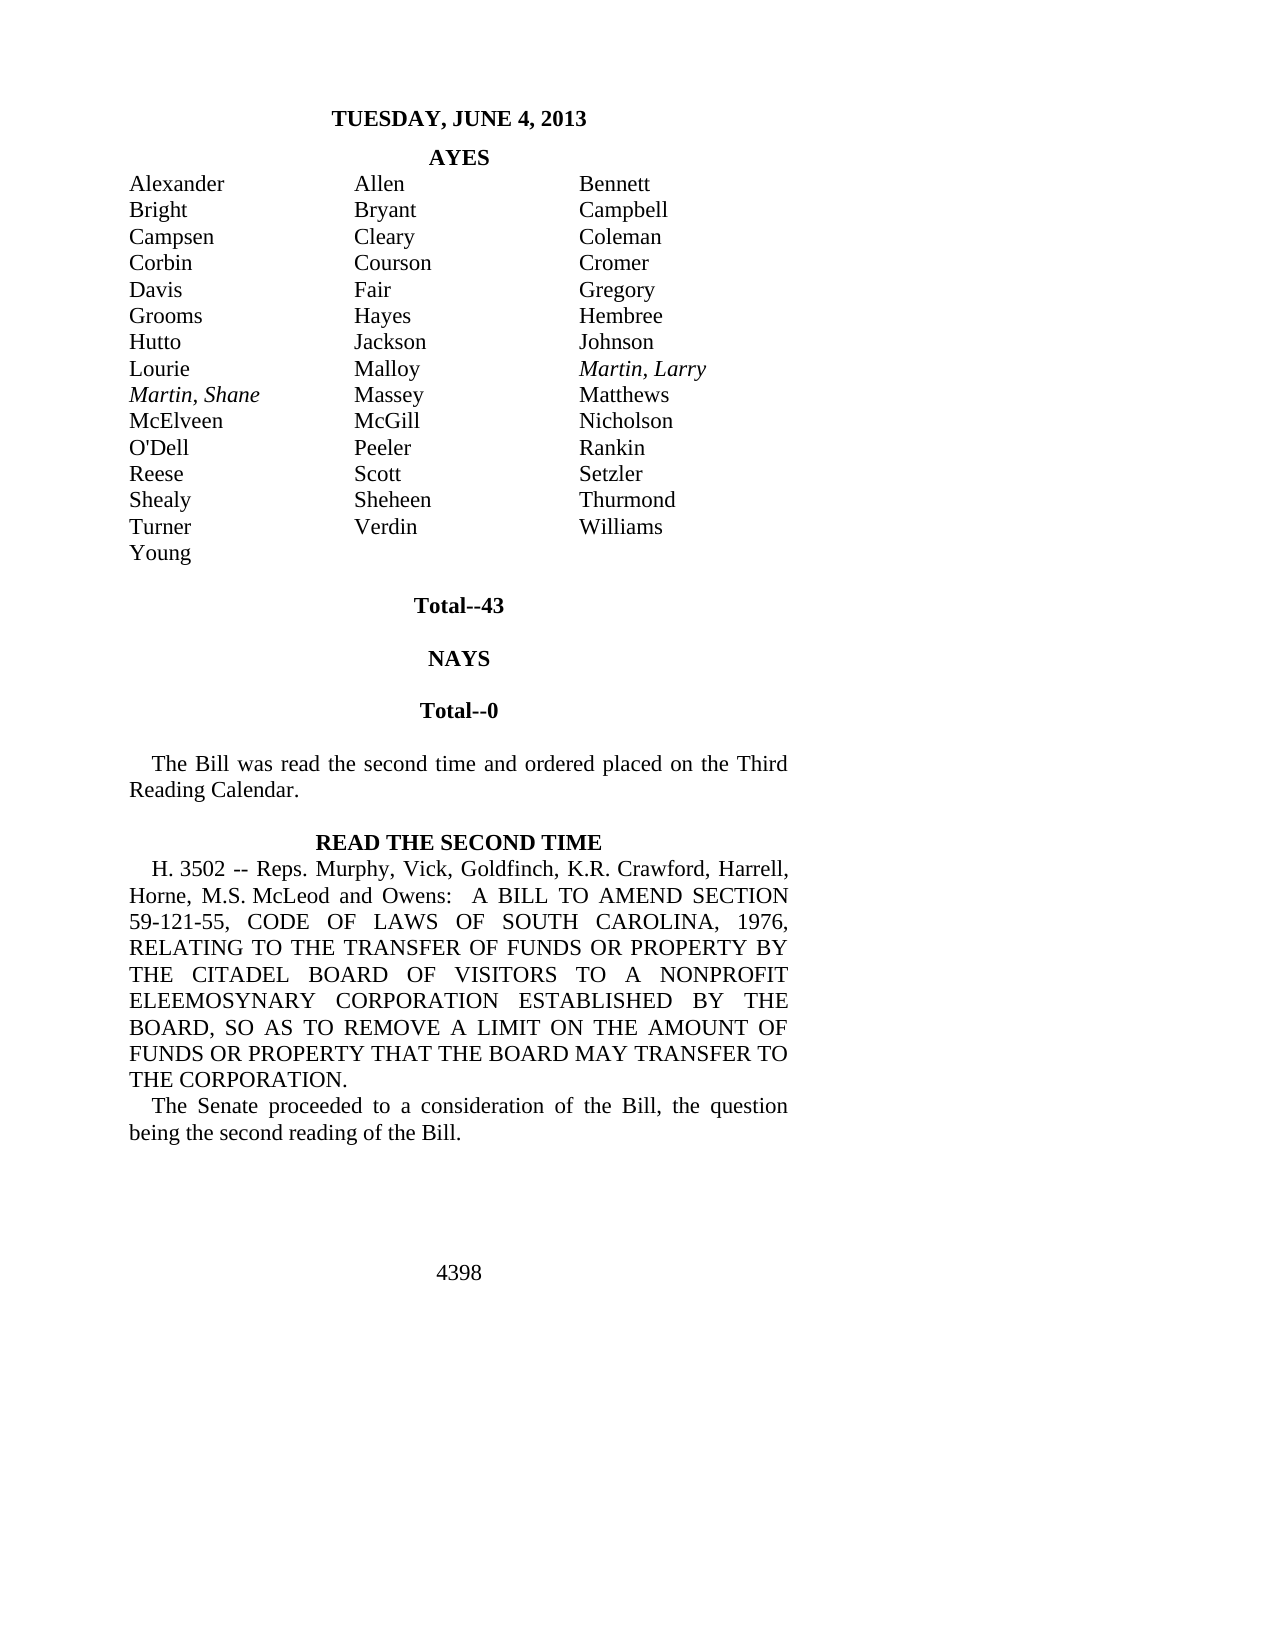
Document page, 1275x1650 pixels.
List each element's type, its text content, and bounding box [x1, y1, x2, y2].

text Reese Scott Setzler [129, 460, 789, 486]
text Turner Verdin Williams [129, 513, 789, 539]
text Corbin Courson Cromer [129, 249, 789, 276]
text Davis Fair Gregory [129, 276, 789, 302]
text Shealy Sheheen Thurmond [129, 486, 789, 513]
text Grooms Hayes Hembree [129, 302, 789, 328]
text Total--43 [129, 592, 789, 618]
text READ THE SECOND TIME [129, 829, 789, 855]
text O'Dell Peeler Rankin [129, 434, 789, 460]
text Lourie Malloy Martin, Larry [129, 355, 789, 381]
text The Bill was read the second time and ordered placed on the Third Reading Calendar. [129, 750, 789, 803]
text Martin, Shane Massey Matthews [129, 381, 789, 407]
text Campsen Cleary Coleman [129, 223, 789, 249]
text Alexander Allen Bennett [129, 170, 789, 197]
text AYES [129, 144, 789, 170]
text Hutto Jackson Johnson [129, 328, 789, 355]
text H. 3502 -- Reps. Murphy, Vick, Goldfinch, K.R. Crawford, Harrell, Horne, M.S. McLeod and Owens: A BILL TO AMEND SECTION 59-121-55, CODE OF LAWS OF SOUTH CAROLINA, 1976, RELATING TO THE TRANSFER OF FUNDS OR PROPERTY BY THE CITADEL BOARD OF VISITORS TO A NONPROFIT ELEEMOSYNARY CORPORATION ESTABLISHED BY THE BOARD, SO AS TO REMOVE A LIMIT ON THE AMOUNT OF FUNDS OR PROPERTY THAT THE BOARD MAY TRANSFER TO THE CORPORATION. [129, 855, 789, 1093]
text Young [129, 539, 789, 566]
text Total--0 [129, 697, 789, 724]
text NAYS [129, 644, 789, 671]
text Bright Bryant Campbell [129, 197, 789, 223]
text McElveen McGill Nicholson [129, 407, 789, 434]
text The Senate proceeded to a consideration of the Bill, the question being the second reading of the Bill. [129, 1093, 789, 1145]
